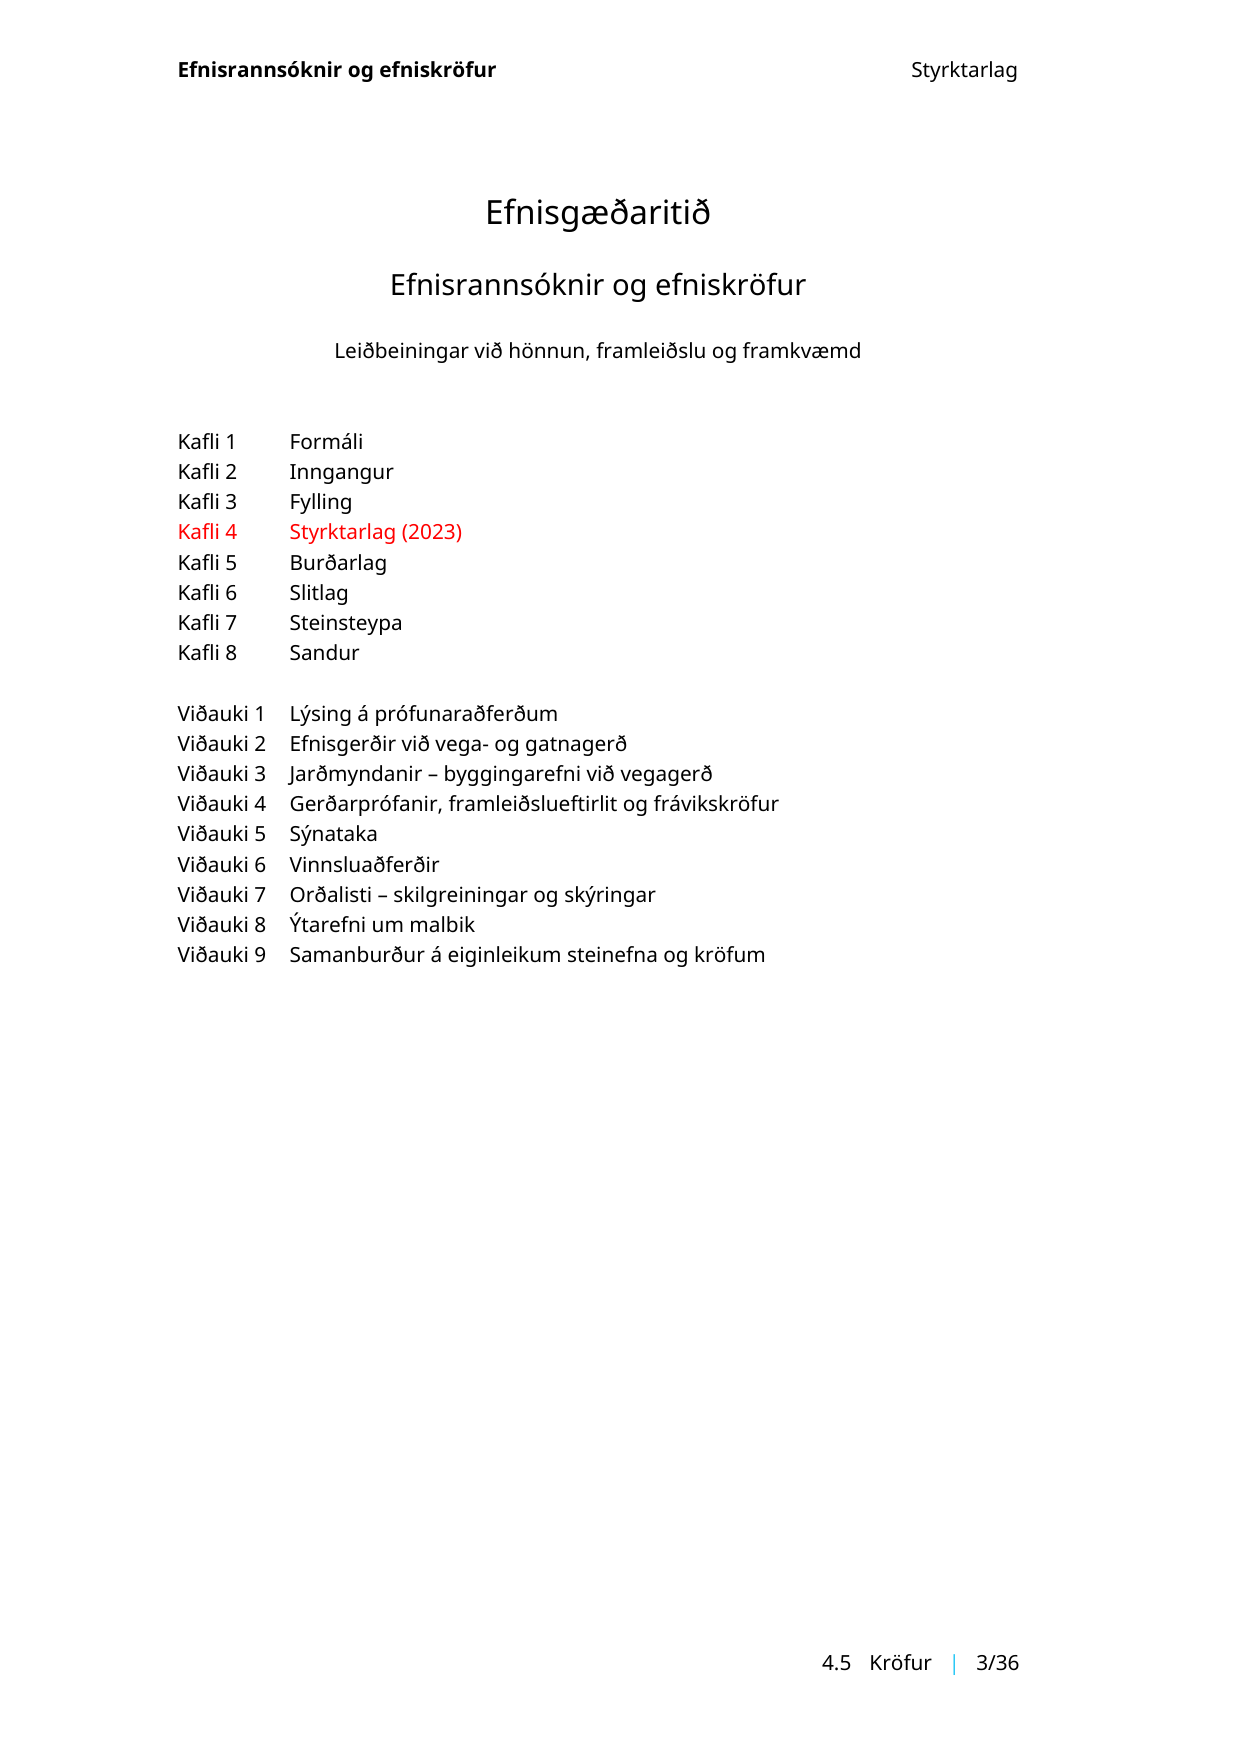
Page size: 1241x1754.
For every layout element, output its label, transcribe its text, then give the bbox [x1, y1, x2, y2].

text Viðauki 3 Jarðmyndanir – byggingarefni við vegagerð [177, 757, 1019, 788]
text Kafli 3 Fylling [177, 486, 1019, 516]
text Leiðbeiningar við hönnun, framleiðslu og framkvæmd [177, 334, 1019, 365]
text Viðauki 9 Samanburður á eiginleikum steinefna og kröfum [177, 939, 1019, 969]
text Kafli 5 Burðarlag [177, 546, 1019, 576]
text Efnisgæðaritið [177, 189, 1019, 234]
text Kafli 7 Steinsteypa [177, 606, 1019, 637]
text Viðauki 7 Orðalisti – skilgreiningar og skýringar [177, 878, 1019, 908]
text Efnisrannsóknir og efniskröfur [177, 264, 1019, 304]
text Kafli 6 Slitlag [177, 576, 1019, 606]
text Viðauki 6 Vinnsluaðferðir [177, 848, 1019, 878]
text Viðauki 1 Lýsing á prófunaraðferðum [177, 697, 1019, 727]
text Kafli 1 Formáli [177, 425, 1019, 455]
text Kafli 4 Styrktarlag (2023) [177, 516, 1019, 546]
text Viðauki 2 Efnisgerðir við vega- og gatnagerð [177, 727, 1019, 757]
text Kafli 2 Inngangur [177, 455, 1019, 486]
text Viðauki 5 Sýnataka [177, 818, 1019, 848]
text Kafli 8 Sandur [177, 637, 1019, 667]
text Viðauki 8 Ýtarefni um malbik [177, 908, 1019, 939]
text Viðauki 4 Gerðarprófanir, framleiðslueftirlit og frávikskröfur [177, 788, 1019, 818]
